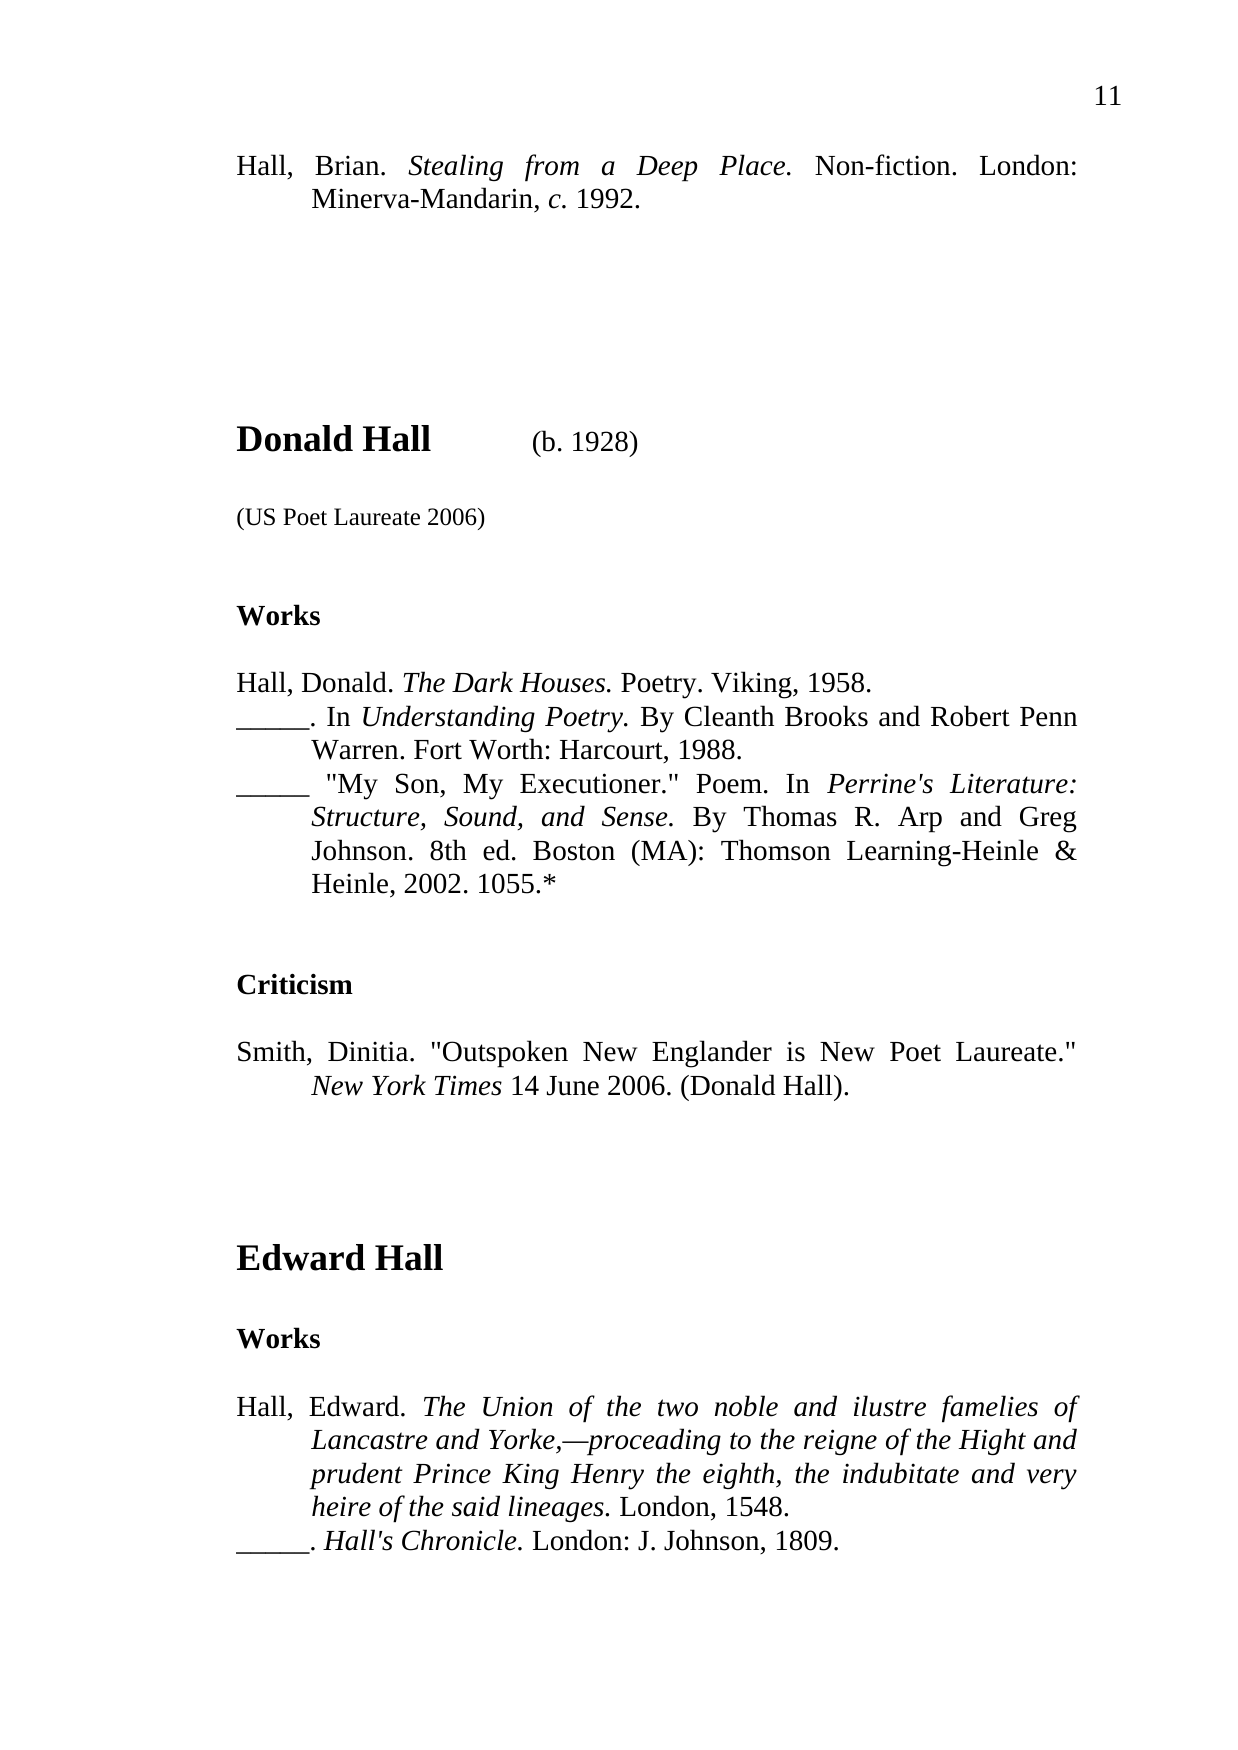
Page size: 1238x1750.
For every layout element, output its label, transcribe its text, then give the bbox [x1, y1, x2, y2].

text Works [236, 1322, 1078, 1355]
text _____. In Understanding Poetry. By Cleanth Brooks and Robert Penn Warren. Fort Worth: Harcourt, 1988. [236, 699, 1078, 766]
text Works [236, 598, 1078, 632]
text Hall, Brian. Stealing from a Deep Place. Non-fiction. London: Minerva-Mandarin, c. 1992. [236, 148, 1078, 215]
text Donald Hall (b. 1928) [236, 416, 1078, 459]
text Edward Hall [236, 1235, 1078, 1278]
text Smith, Dinitia. "Outspoken New Englander is New Poet Laureate." New York Times 14 June 2006. (Donald Hall). [236, 1034, 1078, 1101]
text Hall, Donald. The Dark Houses. Poetry. Viking, 1958. [236, 665, 1078, 699]
text Hall, Edward. The Union of the two noble and ilustre famelies of Lancastre and Yorke,—proceading to the reigne of the Hight and prudent Prince King Henry the eighth, the indubitate and very heire of the said lineages. London, 1548. [236, 1389, 1078, 1523]
text Criticism [236, 967, 1078, 1001]
text _____ "My Son, My Executioner." Poem. In Perrine's Literature: Structure, Sound, and Sense. By Thomas R. Arp and Greg Johnson. 8th ed. Boston (MA): Thomson Learning-Heinle & Heinle, 2002. 1055.* [236, 766, 1078, 900]
text _____. Hall's Chronicle. London: J. Johnson, 1809. [236, 1523, 1078, 1556]
text (US Poet Laureate 2006) [236, 502, 1078, 531]
